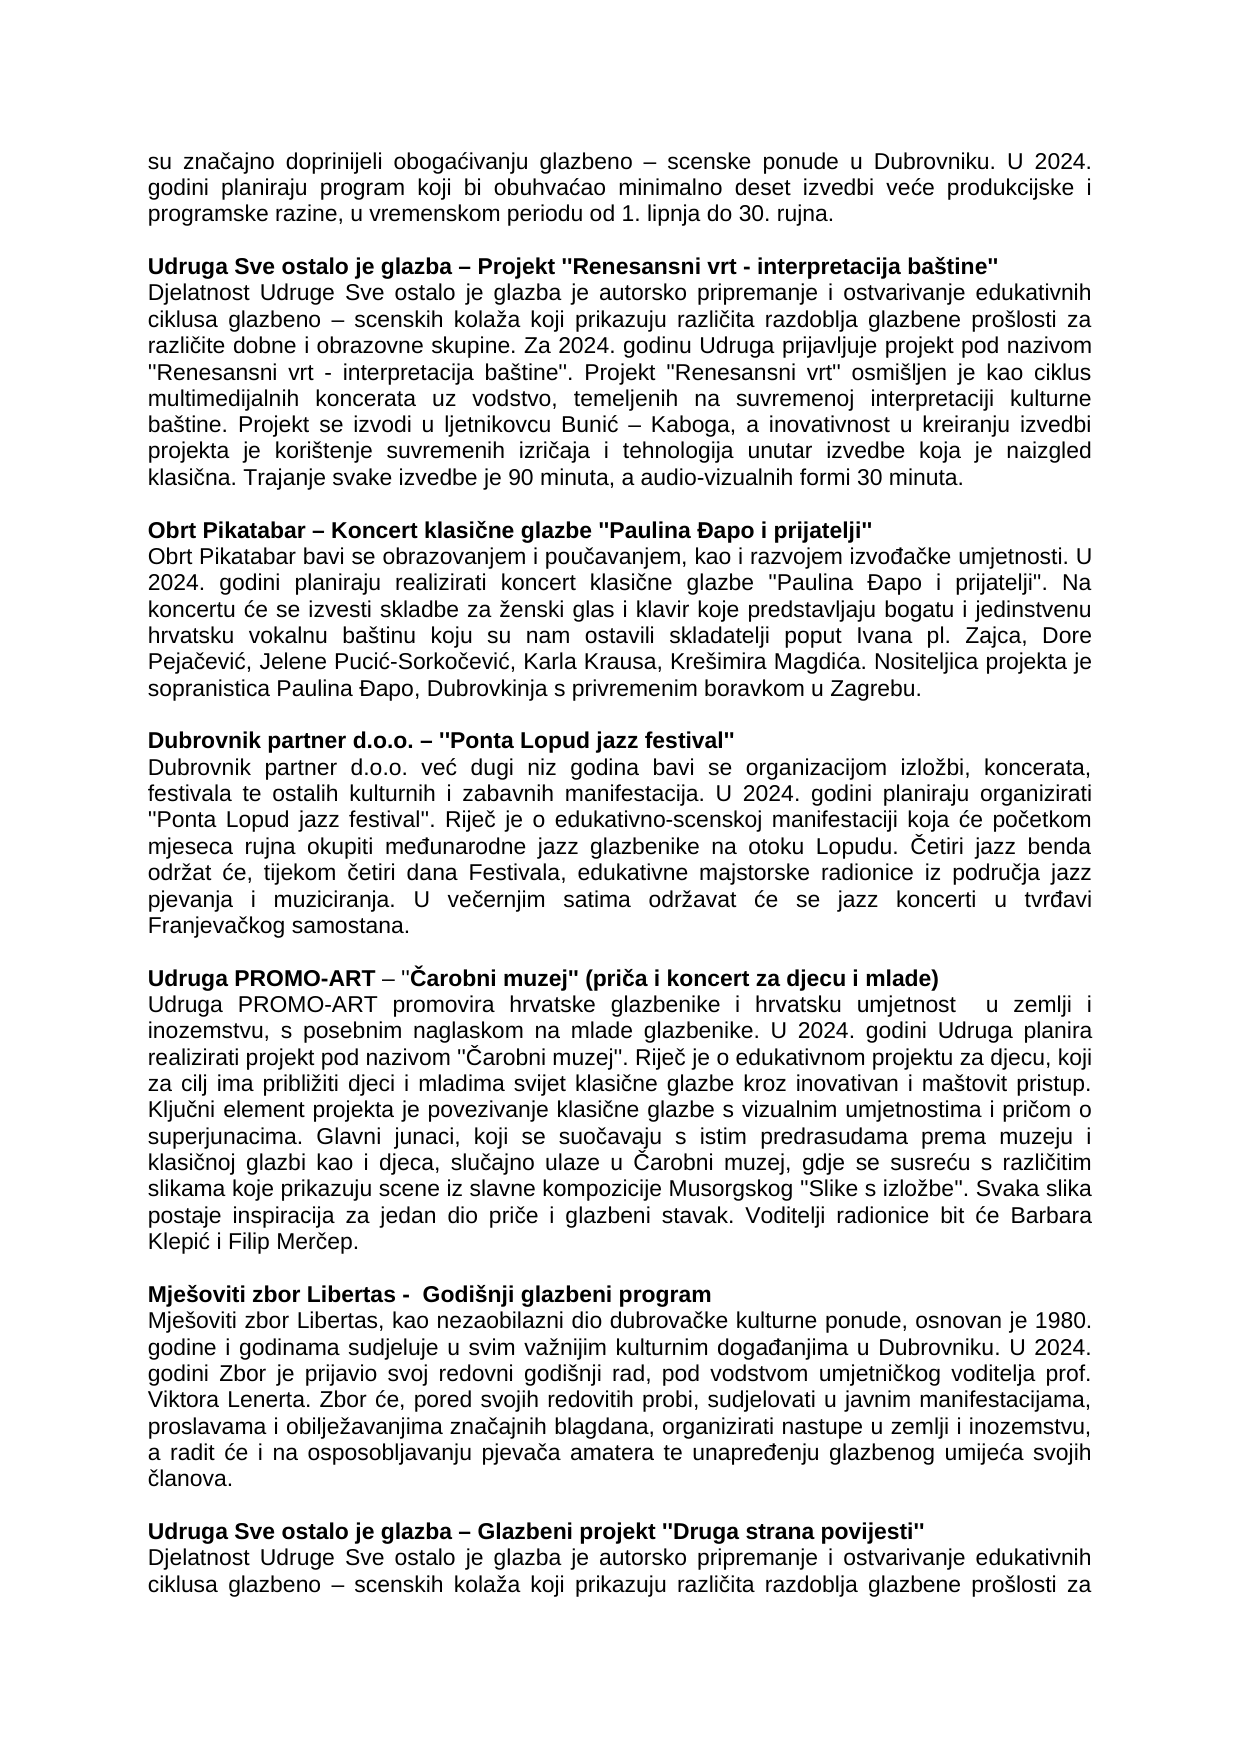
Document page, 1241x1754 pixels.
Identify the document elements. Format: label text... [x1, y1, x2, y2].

text Udruga PROMO-ART – ''Čarobni muzej'' (priča i koncert za djecu i mlade) [148, 964, 1093, 991]
text Udruga Sve ostalo je glazba – Projekt ''Renesansni vrt - interpretacija baštine'' [148, 253, 1093, 279]
text Mješoviti zbor Libertas - Godišnji glazbeni program [148, 1281, 1093, 1307]
text Mješoviti zbor Libertas, kao nezaobilazni dio dubrovačke kulturne ponude, osnovan je 1980. godine i godinama sudjeluje u svim važnijim kulturnim događanjima u Dubrovniku. U 2024. godini Zbor je prijavio svoj redovni godišnji rad, pod vodstvom umjetničkog voditelja prof. Viktora Lenerta. Zbor će, pored svojih redovitih probi, sudjelovati u javnim manifestacijama, proslavama i obilježavanjima značajnih blagdana, organizirati nastupe u zemlji i inozemstvu, a radit će i na osposobljavanju pjevača amatera te unapređenju glazbenog umijeća svojih članova. [148, 1307, 1093, 1492]
text Udruga PROMO-ART promovira hrvatske glazbenike i hrvatsku umjetnost u zemlji i inozemstvu, s posebnim naglaskom na mlade glazbenike. U 2024. godini Udruga planira realizirati projekt pod nazivom ''Čarobni muzej''. Riječ je o edukativnom projektu za djecu, koji za cilj ima približiti djeci i mladima svijet klasične glazbe kroz inovativan i maštovit pristup. Ključni element projekta je povezivanje klasične glazbe s vizualnim umjetnostima i pričom o superjunacima. Glavni junaci, koji se suočavaju s istim predrasudama prema muzeju i klasičnoj glazbi kao i djeca, slučajno ulaze u Čarobni muzej, gdje se susreću s različitim slikama koje prikazuju scene iz slavne kompozicije Musorgskog ''Slike s izložbe''. Svaka slika postaje inspiracija za jedan dio priče i glazbeni stavak. Voditelji radionice bit će Barbara Klepić i Filip Merčep. [148, 991, 1093, 1254]
text Obrt Pikatabar bavi se obrazovanjem i poučavanjem, kao i razvojem izvođačke umjetnosti. U 2024. godini planiraju realizirati koncert klasične glazbe ''Paulina Đapo i prijatelji''. Na koncertu će se izvesti skladbe za ženski glas i klavir koje predstavljaju bogatu i jedinstvenu hrvatsku vokalnu baštinu koju su nam ostavili skladatelji poput Ivana pl. Zajca, Dore Pejačević, Jelene Pucić-Sorkočević, Karla Krausa, Krešimira Magdića. Nositeljica projekta je sopranistica Paulina Đapo, Dubrovkinja s privremenim boravkom u Zagrebu. [148, 543, 1093, 701]
text Obrt Pikatabar – Koncert klasične glazbe ''Paulina Đapo i prijatelji'' [148, 517, 1093, 543]
text Udruga Sve ostalo je glazba – Glazbeni projekt ''Druga strana povijesti'' [148, 1518, 1093, 1544]
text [148, 1544, 1093, 1597]
text Dubrovnik partner d.o.o. već dugi niz godina bavi se organizacijom izložbi, koncerata, festivala te ostalih kulturnih i zabavnih manifestacija. U 2024. godini planiraju organizirati ''Ponta Lopud jazz festival''. Riječ je o edukativno-scenskoj manifestaciji koja će početkom mjeseca rujna okupiti međunarodne jazz glazbenike na otoku Lopudu. Četiri jazz benda održat će, tijekom četiri dana Festivala, edukativne majstorske radionice iz područja jazz pjevanja i muziciranja. U večernjim satima održavat će se jazz koncerti u tvrđavi Franjevačkog samostana. [148, 754, 1093, 938]
text Dubrovnik partner d.o.o. – ''Ponta Lopud jazz festival'' [148, 727, 1093, 754]
text Djelatnost Udruge Sve ostalo je glazba je autorsko pripremanje i ostvarivanje edukativnih ciklusa glazbeno – scenskih kolaža koji prikazuju različita razdoblja glazbene prošlosti za različite dobne i obrazovne skupine. Za 2024. godinu Udruga prijavljuje projekt pod nazivom ''Renesansni vrt - interpretacija baštine''. Projekt ''Renesansni vrt'' osmišljen je kao ciklus multimedijalnih koncerata uz vodstvo, temeljenih na suvremenoj interpretaciji kulturne baštine. Projekt se izvodi u ljetnikovcu Bunić – Kaboga, a inovativnost u kreiranju izvedbi projekta je korištenje suvremenih izričaja i tehnologija unutar izvedbe koja je naizgled klasična. Trajanje svake izvedbe je 90 minuta, a audio-vizualnih formi 30 minuta. [148, 279, 1093, 490]
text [148, 148, 1093, 227]
